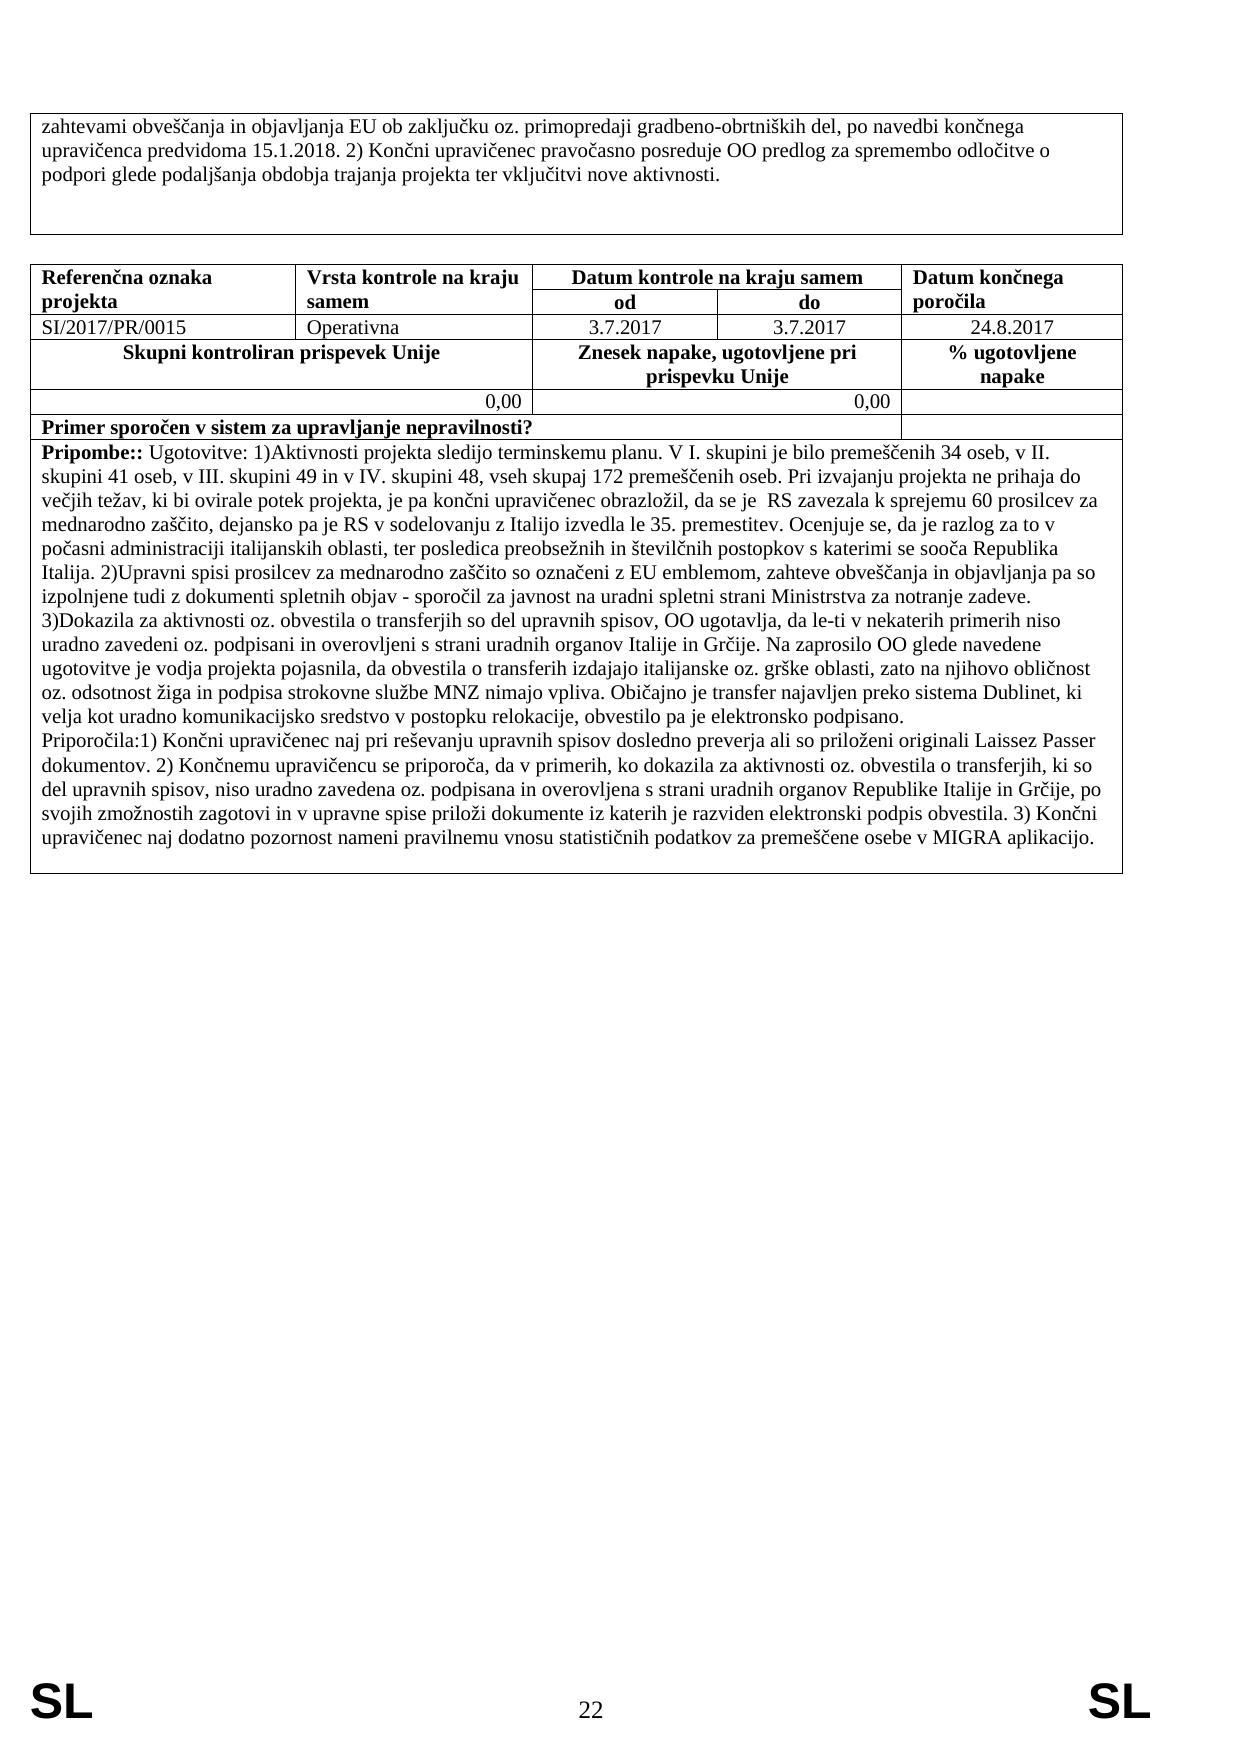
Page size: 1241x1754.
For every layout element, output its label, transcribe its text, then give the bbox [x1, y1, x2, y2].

table_header Datum končnega poročila [902, 265, 1122, 314]
table_header Referenčna oznaka projekta [31, 265, 295, 314]
table_header Datum kontrole na kraju samem [533, 265, 901, 289]
table_cell Primer sporočen v sistem za upravljanje nepravilnosti? [31, 415, 901, 439]
table_cell Znesek napake, ugotovljene pri prispevku Unije [533, 340, 901, 388]
table_cell % ugotovljene napake [902, 340, 1122, 388]
table_cell Pripombe:: Ugotovitve: 1)Aktivnosti projekta sledijo terminskemu planu. V I. skupini je bilo premeščenih 34 oseb, v II. skupini 41 oseb, v III. skupini 49 in v IV. skupini 48, vseh skupaj 172 premeščenih oseb. Pri izvajanju projekta ne prihaja do večjih težav, ki bi ovirale potek projekta, je pa končni upravičenec obrazložil, da se je RS zavezala k sprejemu 60 prosilcev za mednarodno zaščito, dejansko pa je RS v sodelovanju z Italijo izvedla le 35. premestitev. Ocenjuje se, da je razlog za to v počasni administraciji italijanskih oblasti, ter posledica preobsežnih in številčnih postopkov s katerimi se sooča Republika Italija. 2)Upravni spisi prosilcev za mednarodno zaščito so označeni z EU emblemom, zahteve obveščanja in objavljanja pa so izpolnjene tudi z dokumenti spletnih objav - sporočil za javnost na uradni spletni strani Ministrstva za notranje zadeve. 3)Dokazila za aktivnosti oz. obvestila o transferjih so del upravnih spisov, OO ugotavlja, da le-ti v nekaterih primerih niso uradno zavedeni oz. podpisani in overovljeni s strani uradnih organov Italije in Grčije. Na zaprosilo OO glede navedene ugotovitve je vodja projekta pojasnila, da obvestila o transferih izdajajo italijanske oz. grške oblasti, zato na njihovo obličnost oz. odsotnost žiga in podpisa strokovne službe MNZ nimajo vpliva. Običajno je transfer najavljen preko sistema Dublinet, ki velja kot uradno komunikacijsko sredstvo v postopku relokacije, obvestilo pa je elektronsko podpisano. Priporočila:1) Končni upravičenec naj pri reševanju upravnih spisov dosledno preverja ali so priloženi originali Laissez Passer dokumentov. 2) Končnemu upravičencu se priporoča, da v primerih, ko dokazila za aktivnosti oz. obvestila o transferjih, ki so del upravnih spisov, niso uradno zavedena oz. podpisana in overovljena s strani uradnih organov Republike Italije in Grčije, po svojih zmožnostih zagotovi in v upravne spise priloži dokumente iz katerih je razviden elektronski podpis obvestila. 3) Končni upravičenec naj dodatno pozornost nameni pravilnemu vnosu statističnih podatkov za premeščene osebe v MIGRA aplikacijo. [31, 440, 1122, 873]
table_cell [902, 415, 1122, 439]
table_cell do [718, 290, 901, 314]
table_cell 24.8.2017 [902, 315, 1122, 339]
table_cell 0,00 [533, 390, 901, 413]
table_cell 3.7.2017 [533, 315, 717, 339]
table_cell od [533, 290, 717, 314]
table_cell 0,00 [31, 390, 532, 413]
table_cell [902, 390, 1122, 413]
table_cell Skupni kontroliran prispevek Unije [31, 340, 532, 388]
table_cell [31, 114, 1122, 234]
table_cell 3.7.2017 [718, 315, 901, 339]
table_cell SI/2017/PR/0015 [31, 315, 295, 339]
table_cell Operativna [296, 315, 532, 339]
table_header Vrsta kontrole na kraju samem [296, 265, 532, 314]
